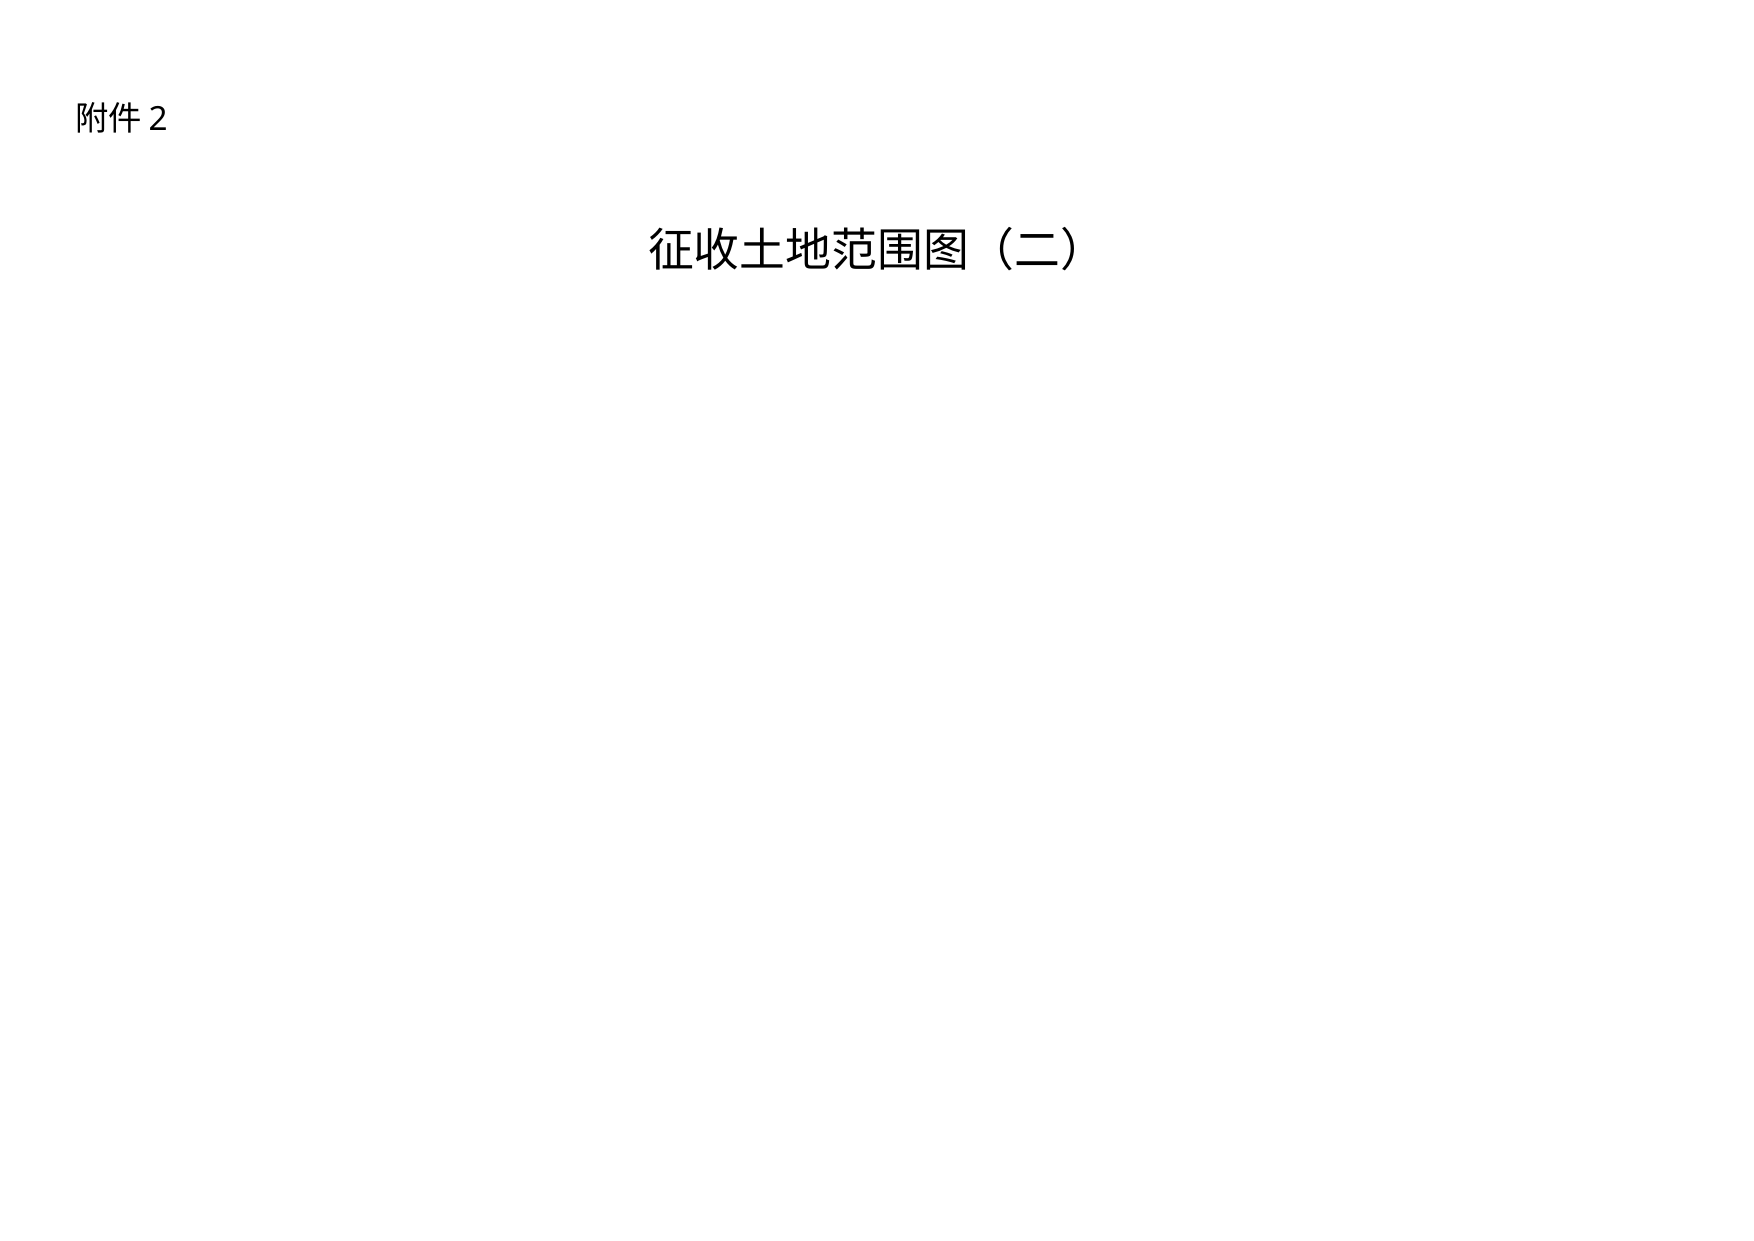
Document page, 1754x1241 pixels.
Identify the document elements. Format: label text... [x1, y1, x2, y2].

text 征收土地范围图（二） [75, 197, 1679, 295]
text 附件2 [75, 84, 1679, 149]
